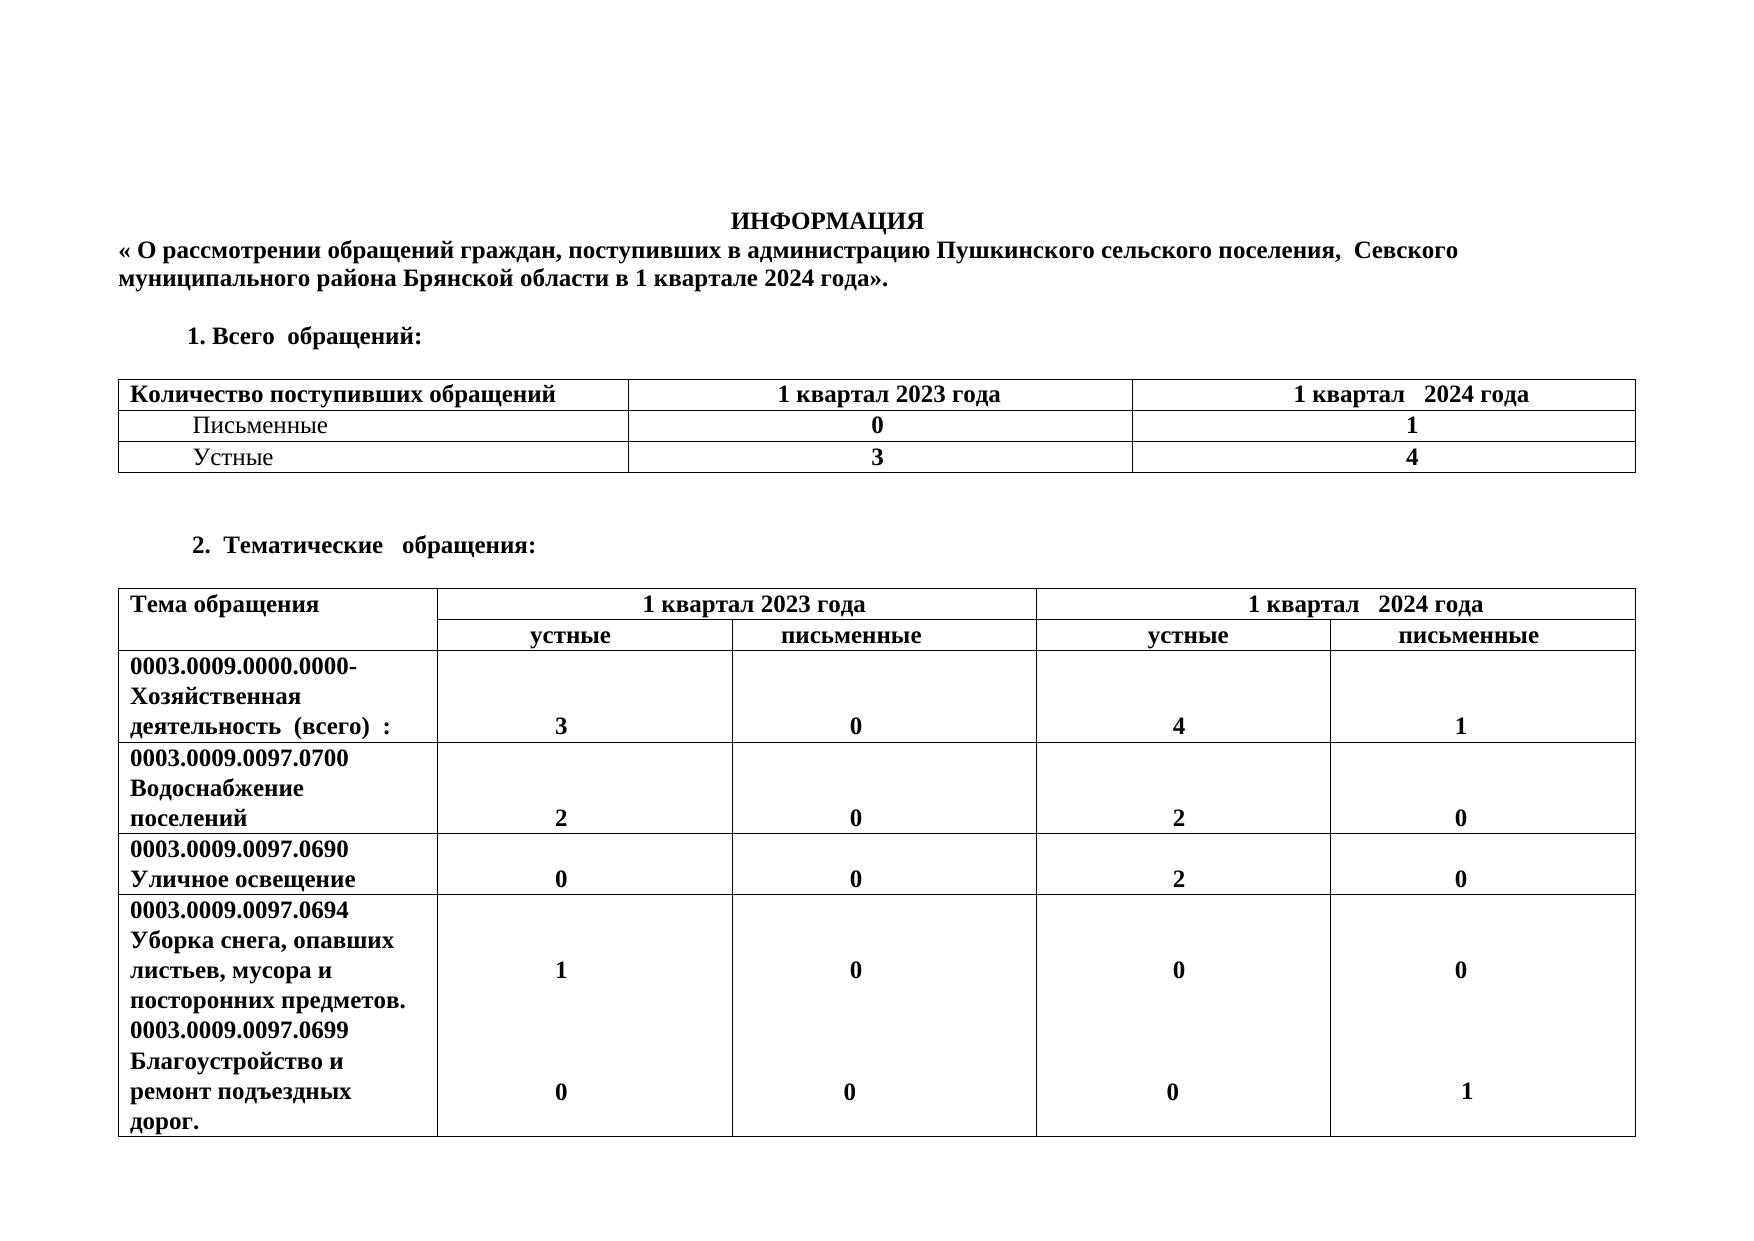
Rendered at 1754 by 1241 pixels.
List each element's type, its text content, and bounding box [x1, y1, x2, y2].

table_header Тема обращения [119, 589, 437, 650]
table_cell 0 [733, 834, 1036, 894]
table_header 1 квартал 2023 года [629, 380, 1132, 409]
table_cell 0003.0009.0097.0690 Уличное освещение [119, 834, 437, 894]
table_cell 0 0 [1037, 895, 1330, 1136]
table_cell Письменные [119, 411, 628, 441]
table_cell Устные [119, 442, 628, 472]
table_cell 4 [1133, 442, 1635, 472]
table_cell 4 [1037, 651, 1330, 742]
table_header 1 квартал 2023 года [438, 589, 1036, 619]
table_cell 3 [629, 442, 1132, 472]
text 1. Всего обращений: [118, 321, 1636, 350]
text ИНФОРМАЦИЯ [118, 206, 1636, 235]
table_header Количество поступивших обращений [119, 380, 628, 409]
table_cell 0003.0009.0097.0700 Водоснабжение поселений [119, 743, 437, 833]
table_cell 0 0 [733, 895, 1036, 1136]
table_header 1 квартал 2024 года [1133, 380, 1635, 409]
table_cell 0 [438, 834, 732, 894]
table_header 1 квартал 2024 года [1037, 589, 1635, 619]
table_cell 1 [1331, 651, 1635, 742]
table_cell 0 [1331, 743, 1635, 833]
table_cell письменные [1331, 620, 1635, 650]
table_cell 0 [733, 743, 1036, 833]
table_cell 0 [733, 651, 1036, 742]
table_cell 1 [1133, 411, 1635, 441]
table_cell 0 [1331, 834, 1635, 894]
table_cell устные [1037, 620, 1330, 650]
table_cell 0 [629, 411, 1132, 441]
table_cell 1 0 [438, 895, 732, 1136]
table_cell 3 [438, 651, 732, 742]
table_cell 0003.0009.0097.0694 Уборка снега, опавших листьев, мусора и посторонних предметов. 0003.0009.0097.0699 Благоустройство и ремонт подъездных дорог. [119, 895, 437, 1136]
table_cell 0 1 [1331, 895, 1635, 1136]
table_cell письменные [733, 620, 1036, 650]
table_cell 2 [438, 743, 732, 833]
table_cell 2 [1037, 834, 1330, 894]
text « О рассмотрении обращений граждан, поступивших в администрацию Пушкинского сельского поселения, Севского муниципального района Брянской области в 1 квартале 2024 года». [118, 235, 1636, 292]
table_cell устные [438, 620, 732, 650]
text 2. Тематические обращения: [118, 530, 1636, 559]
table_cell 2 [1037, 743, 1330, 833]
table_cell 0003.0009.0000.0000- Хозяйственная деятельность (всего) : [119, 651, 437, 742]
